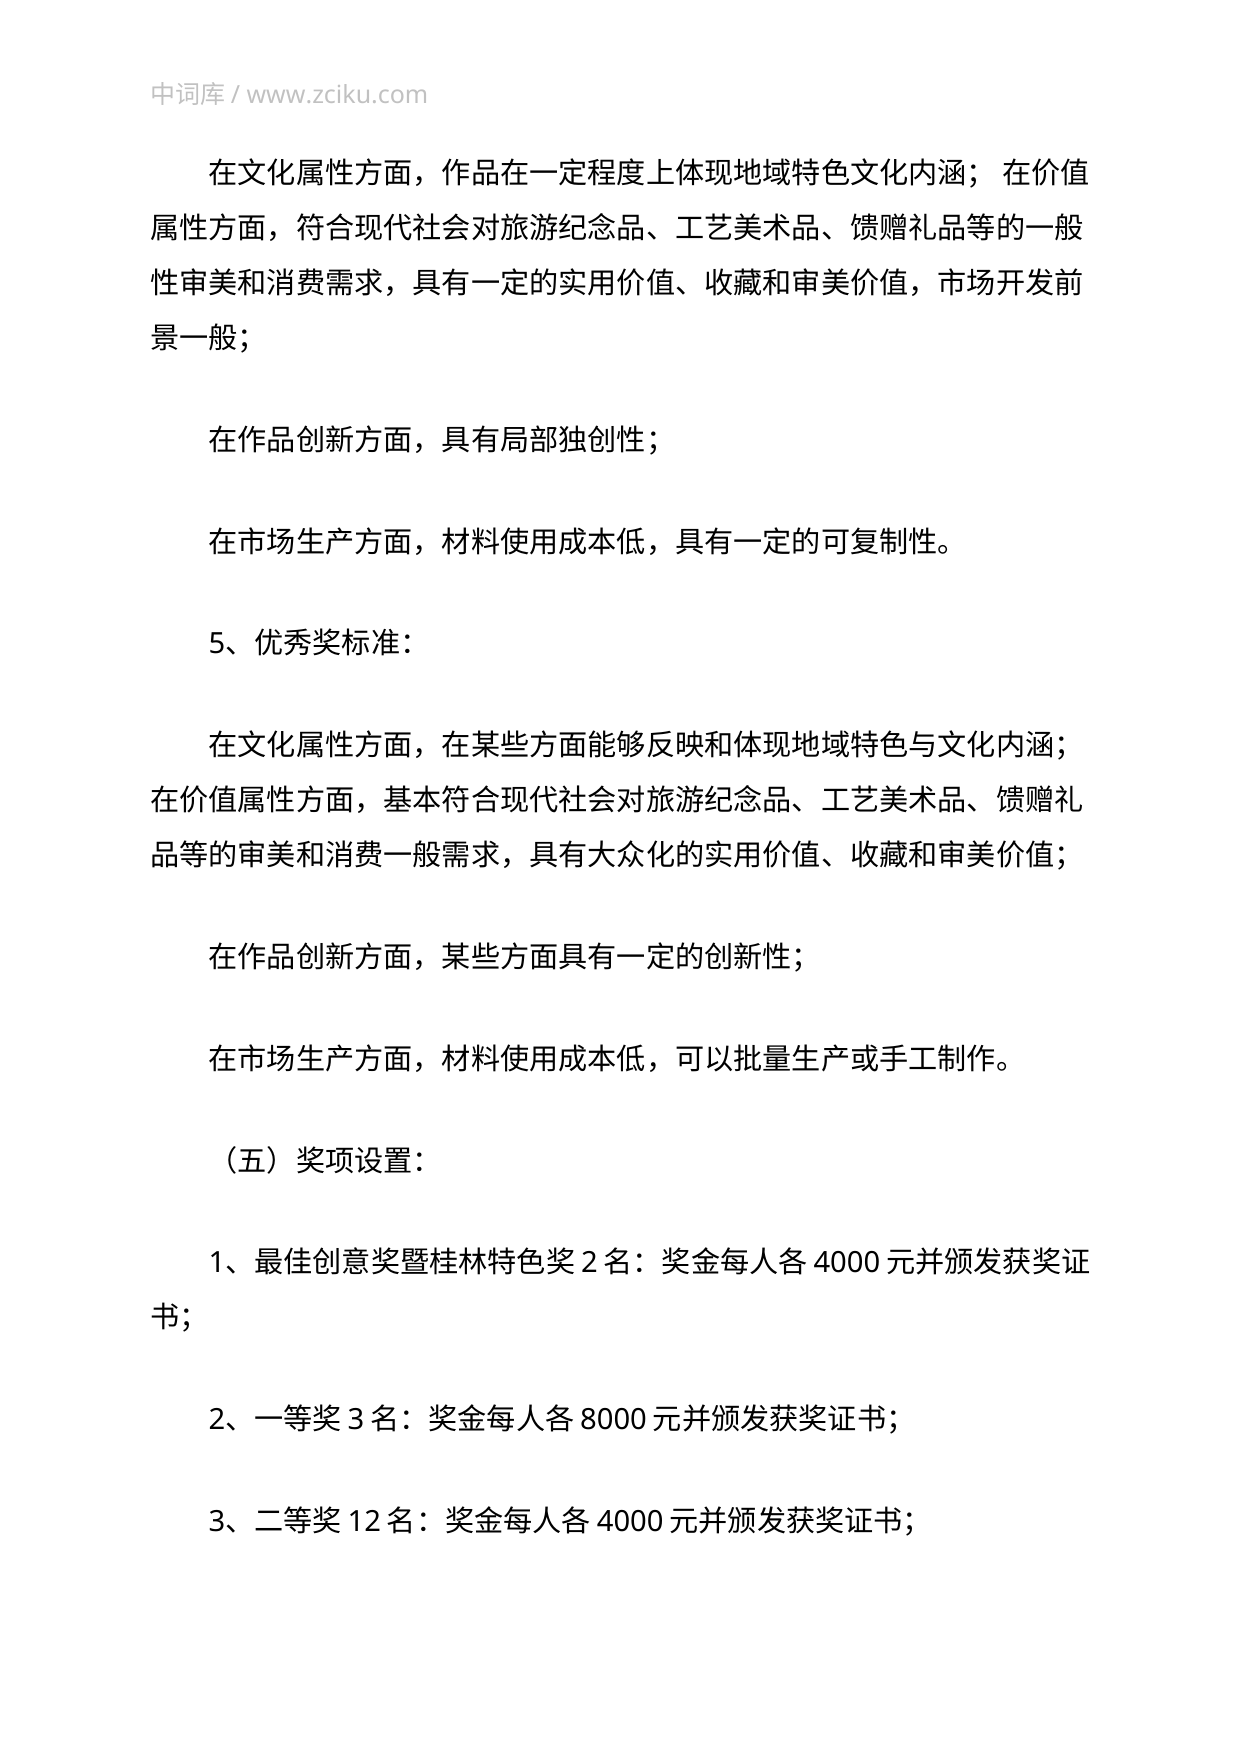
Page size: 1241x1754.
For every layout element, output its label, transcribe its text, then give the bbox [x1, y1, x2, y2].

text 在文化属性方面，作品在一定程度上体现地域特色文化内涵； 在价值属性方面，符合现代社会对旅游纪念品、工艺美术品、馈赠礼品等的一般性审美和消费需求，具有一定的实用价值、收藏和审美价值，市场开发前景一般； [150, 150, 1090, 357]
text 在市场生产方面，材料使用成本低，具有一定的可复制性。 [150, 518, 1090, 561]
text 5、优秀奖标准： [150, 620, 1090, 662]
text 1、最佳创意奖暨桂林特色奖2名：奖金每人各4000元并颁发获奖证书； [150, 1239, 1090, 1336]
text 3、二等奖12名：奖金每人各4000元并颁发获奖证书； [150, 1498, 1090, 1540]
text （五）奖项设置： [150, 1137, 1090, 1179]
text 在文化属性方面，在某些方面能够反映和体现地域特色与文化内涵； 在价值属性方面，基本符合现代社会对旅游纪念品、工艺美术品、馈赠礼品等的审美和消费一般需求，具有大众化的实用价值、收藏和审美价值； [150, 722, 1090, 874]
text 在作品创新方面，具有局部独创性； [150, 416, 1090, 459]
text 在作品创新方面，某些方面具有一定的创新性； [150, 933, 1090, 976]
text 2、一等奖3名：奖金每人各8000元并颁发获奖证书； [150, 1396, 1090, 1438]
text 在市场生产方面，材料使用成本低，可以批量生产或手工制作。 [150, 1035, 1090, 1078]
